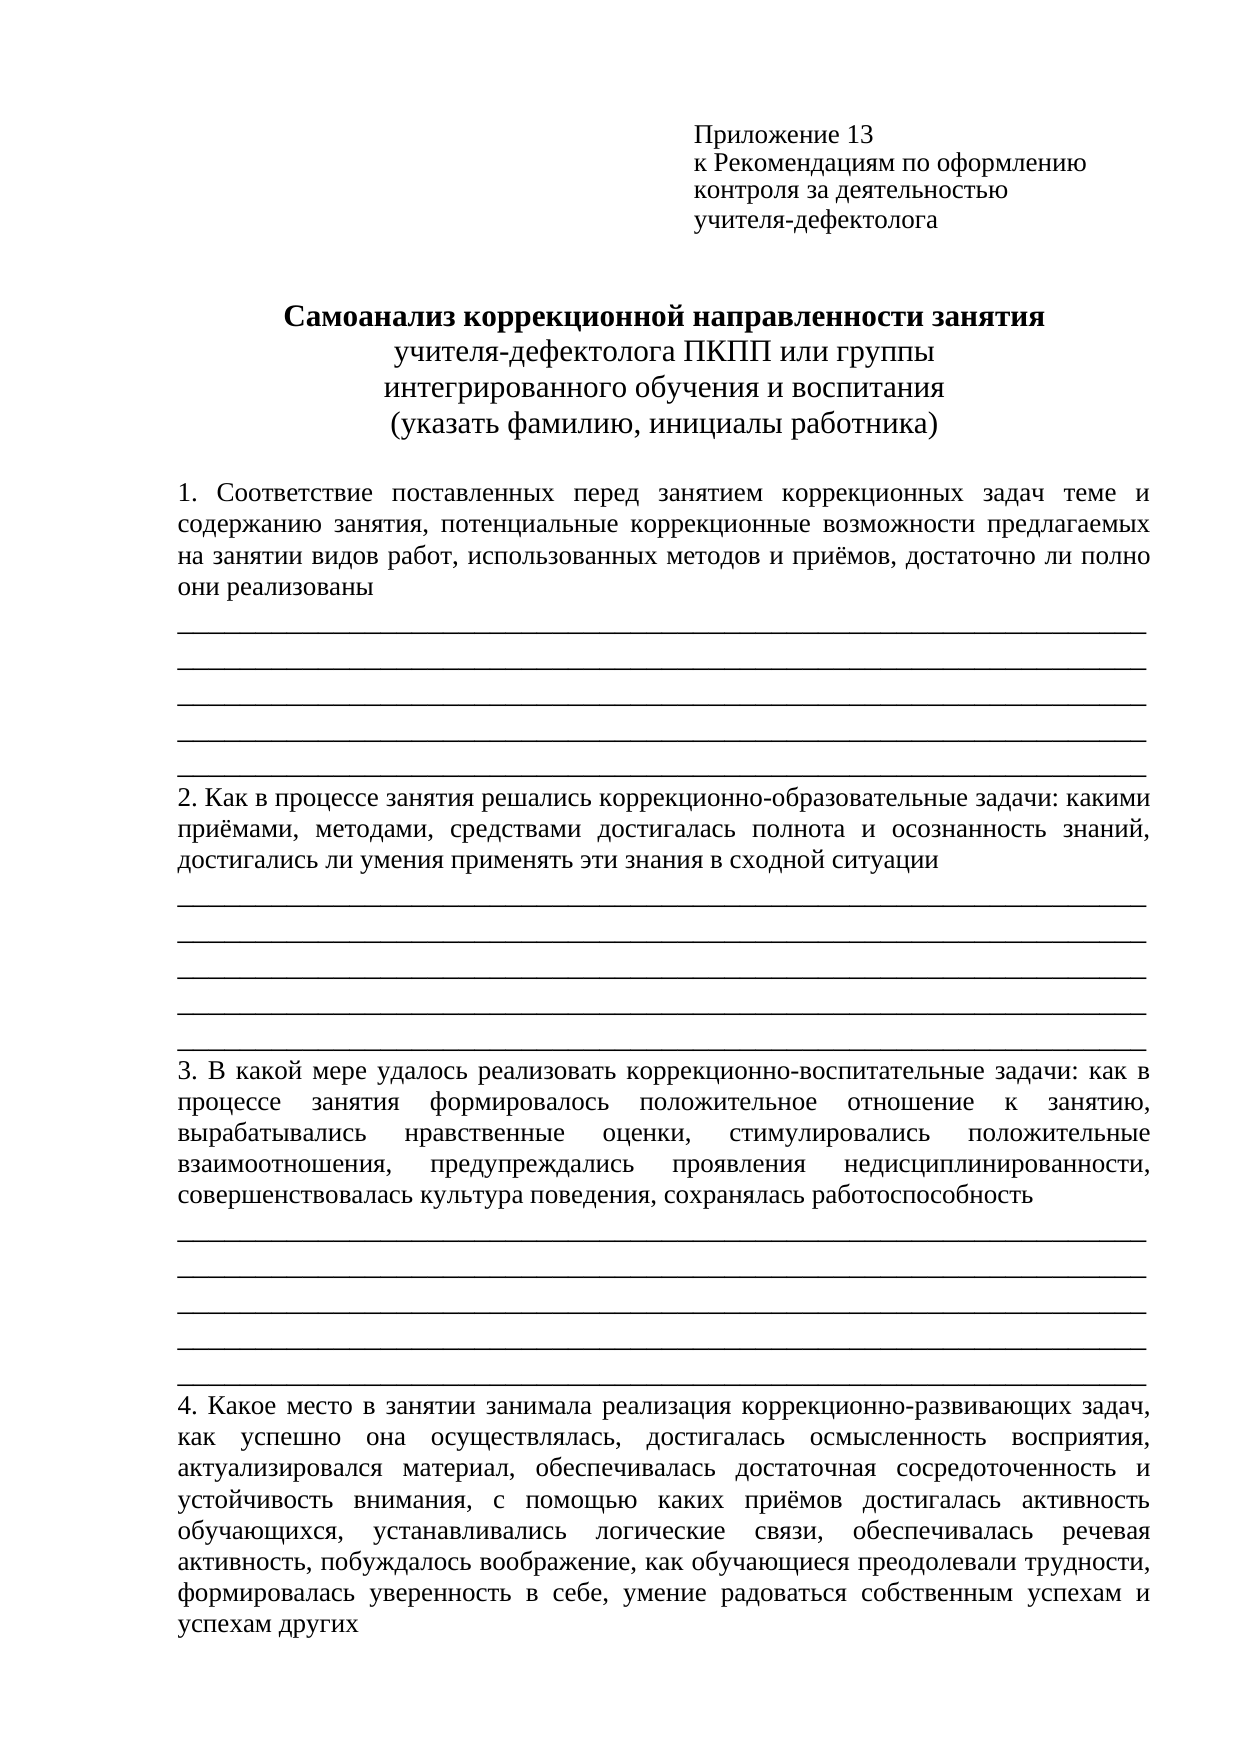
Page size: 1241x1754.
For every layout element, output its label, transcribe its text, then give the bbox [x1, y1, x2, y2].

text (указать фамилию, инициалы работника) [177, 404, 1152, 441]
text ______________________________________________________________________________________________________________________________________________________________________________________________________________________________________________________________________________________________________________________ [177, 874, 1152, 1054]
text учителя-дефектолога ПКПП или группы [177, 333, 1152, 369]
text 1. Соответствие поставленных перед занятием коррекционных задач теме и содержанию занятия, потенциальные коррекционные возможности предлагаемых на занятии видов работ, использованных методов и приёмов, достаточно ли полно они реализованы [177, 476, 1152, 601]
text 3. В какой мере удалось реализовать коррекционно-воспитательные задачи: как в процессе занятия формировалось положительное отношение к занятию, вырабатывались нравственные оценки, стимулировались положительные взаимоотношения, предупреждались проявления недисциплинированности, совершенствовалась культура поведения, сохранялась работоспособность [177, 1054, 1152, 1209]
text Самоанализ коррекционной направленности занятия [177, 297, 1152, 333]
text контроля за деятельностью [693, 176, 1152, 203]
text ______________________________________________________________________________________________________________________________________________________________________________________________________________________________________________________________________________________________________________________ [177, 601, 1152, 781]
text интегрированного обучения и воспитания [177, 369, 1152, 404]
text 4. Какое место в занятии занимала реализация коррекционно-развивающих задач, как успешно она осуществлялась, достигалась осмысленность восприятия, актуализировался материал, обеспечивалась достаточная сосредоточенность и устойчивость внимания, с помощью каких приёмов достигалась активность обучающихся, устанавливались логические связи, обеспечивалась речевая активность, побуждалось воображение, как обучающиеся преодолевали трудности, формировалась уверенность в себе, умение радоваться собственным успехам и успехам других [177, 1389, 1152, 1638]
text учителя-дефектолога [620, 203, 1152, 234]
text к Рекомендациям по оформлению [693, 149, 1152, 176]
text ______________________________________________________________________________________________________________________________________________________________________________________________________________________________________________________________________________________________________________________ [177, 1209, 1152, 1389]
text 2. Как в процессе занятия решались коррекционно-образовательные задачи: какими приёмами, методами, средствами достигалась полнота и осознанность знаний, достигались ли умения применять эти знания в сходной ситуации [177, 781, 1152, 874]
text Приложение 13 [620, 118, 1152, 149]
